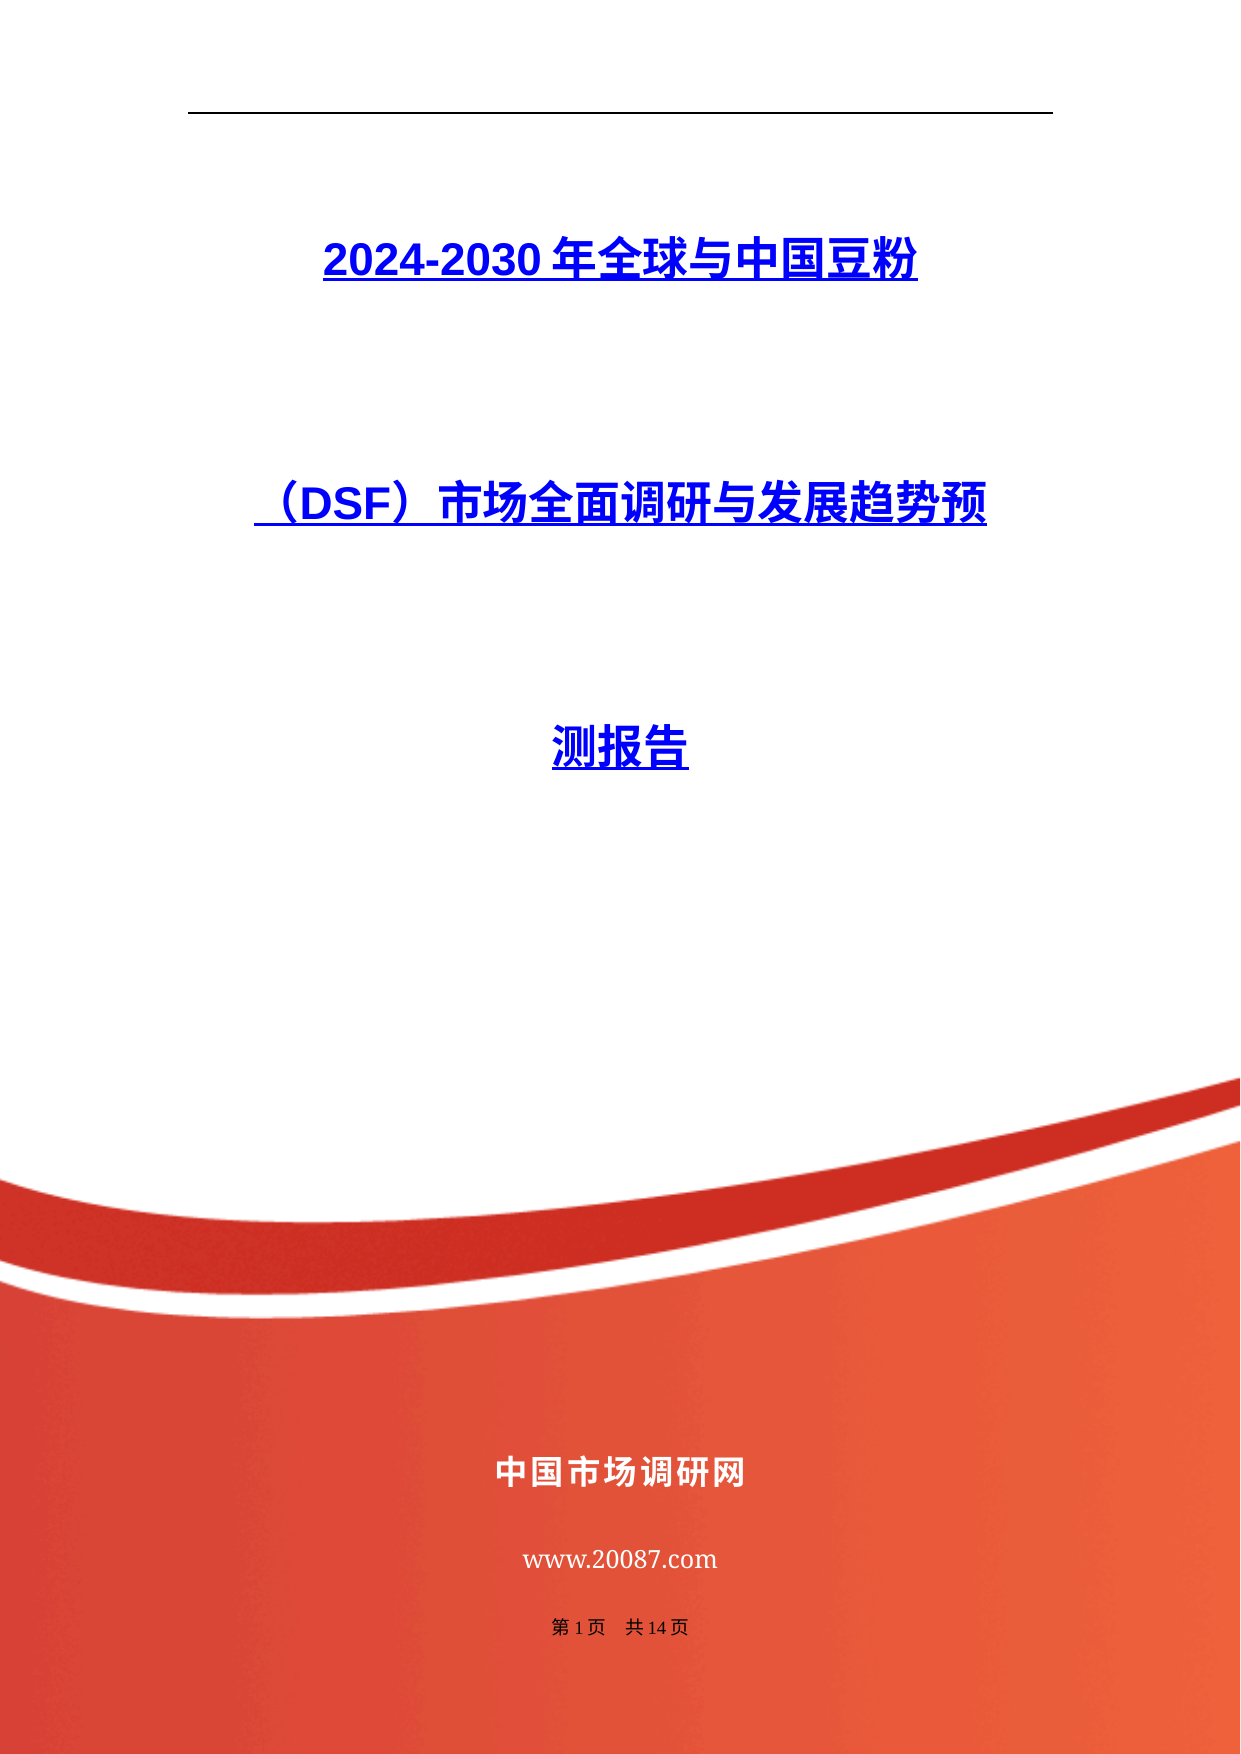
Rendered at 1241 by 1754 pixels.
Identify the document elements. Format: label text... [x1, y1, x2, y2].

text www.20087.com [187, 1526, 1053, 1591]
picture [0, 1006, 1241, 1754]
table_header 2024-2030年全球与中国豆粉（DSF）市场全面调研与发展趋势预测报告 [188, 207, 1053, 871]
subtitle 中国市场调研网 [187, 1437, 1053, 1502]
